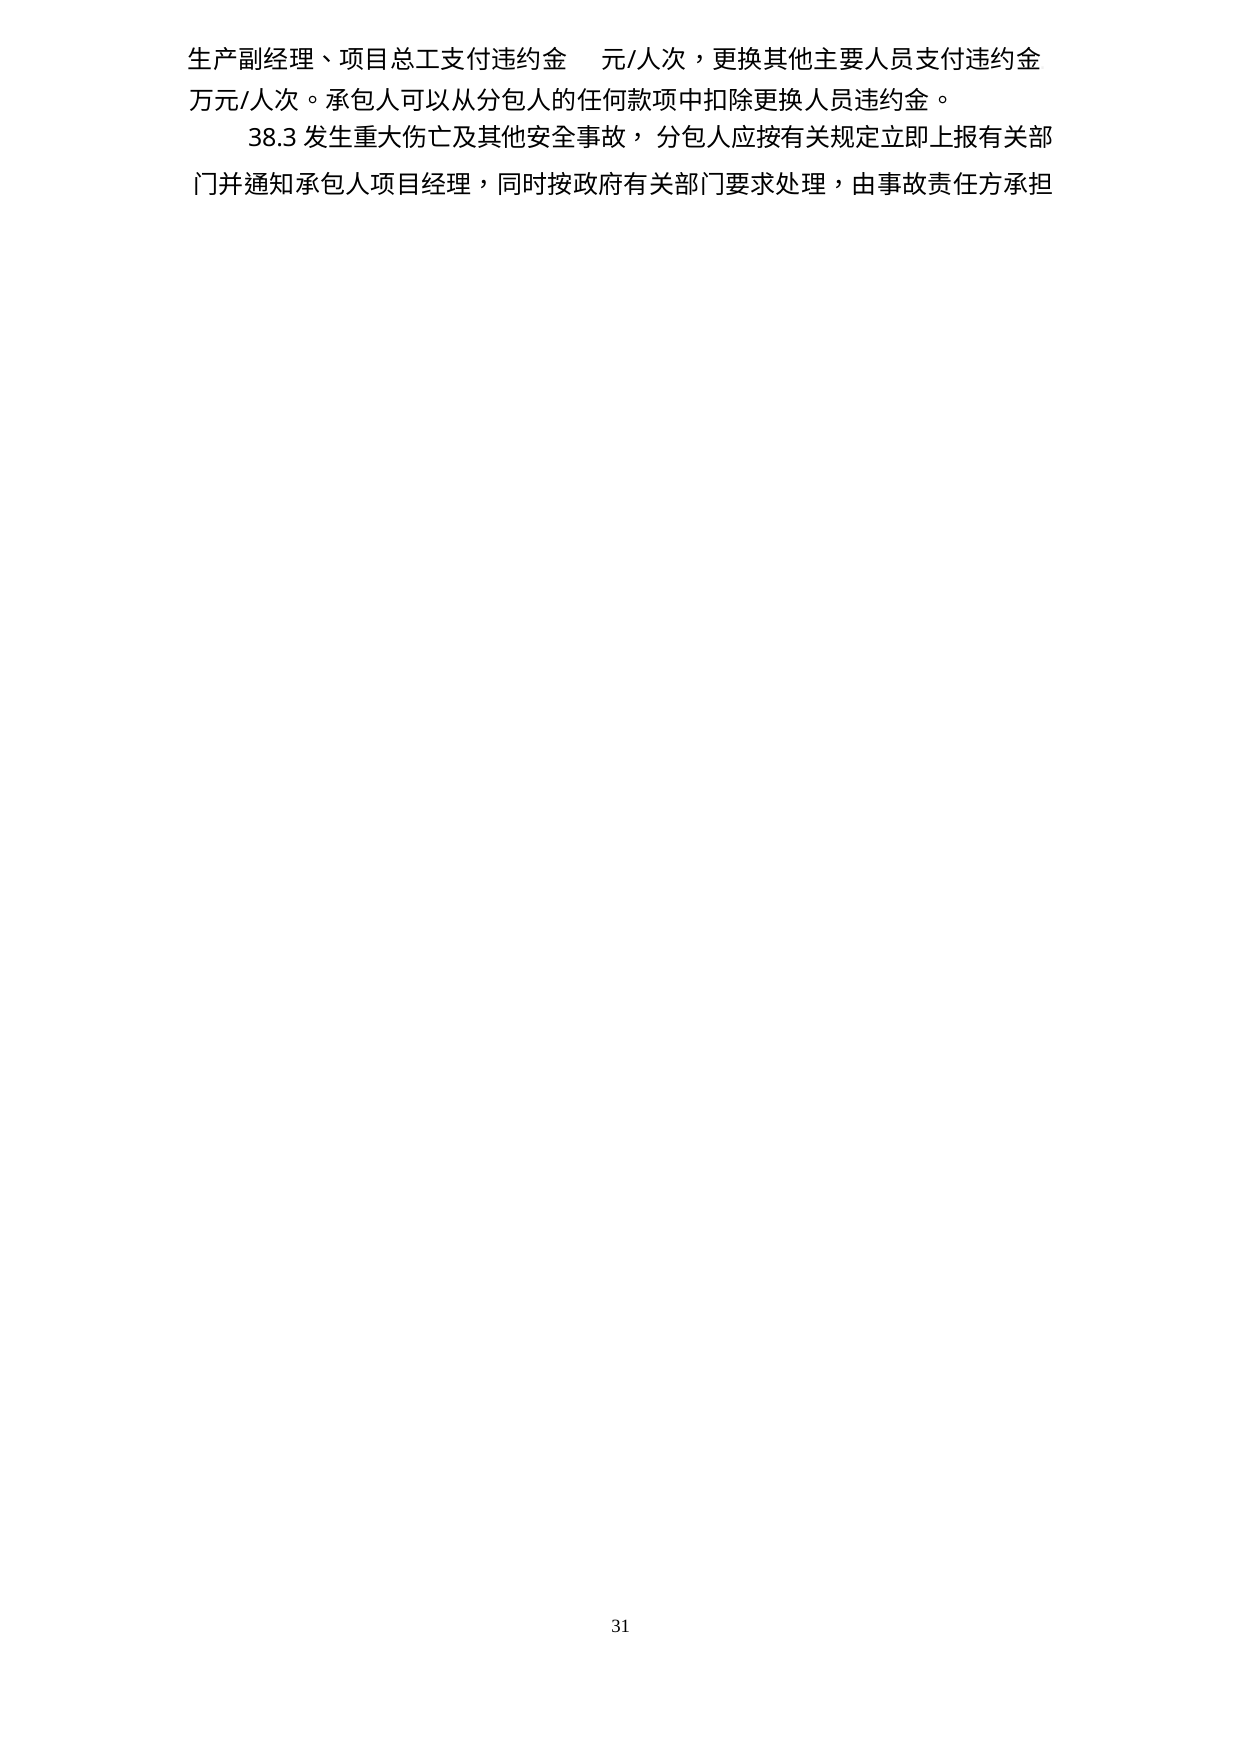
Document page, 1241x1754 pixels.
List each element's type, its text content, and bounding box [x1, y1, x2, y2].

text 门并通知承包人项目经理，同时按政府有关部门要求处理，由事故责任方承担 [186, 170, 1054, 200]
text 万元/人次。承包人可以从分包人的任何款项中扣除更换人员违约金。 [189, 85, 1054, 116]
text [188, 42, 1053, 76]
text 38.3 发生重大伤亡及其他安全事故， 分包人应按有关规定立即上报有关部 [186, 128, 1053, 170]
